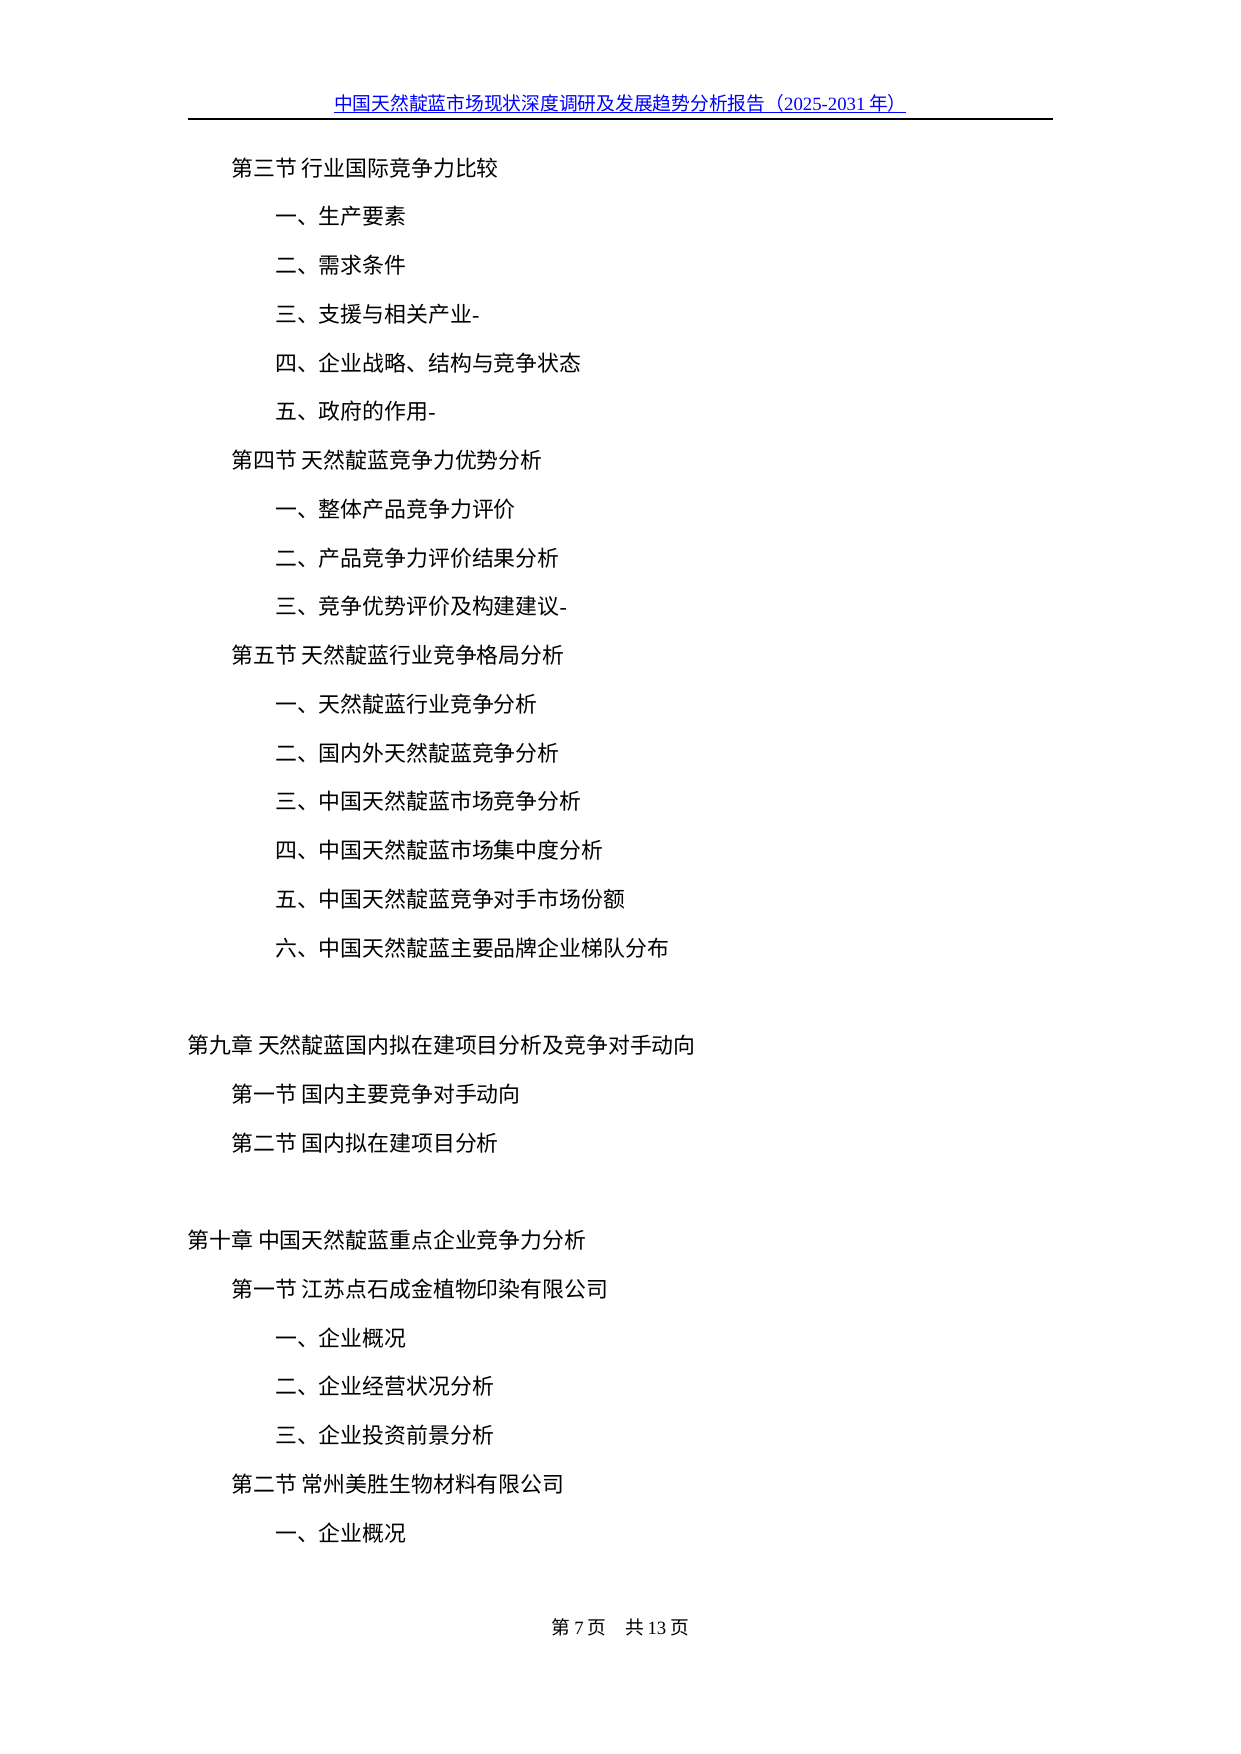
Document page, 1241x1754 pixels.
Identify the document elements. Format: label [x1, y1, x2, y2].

text [187, 150, 1053, 1548]
